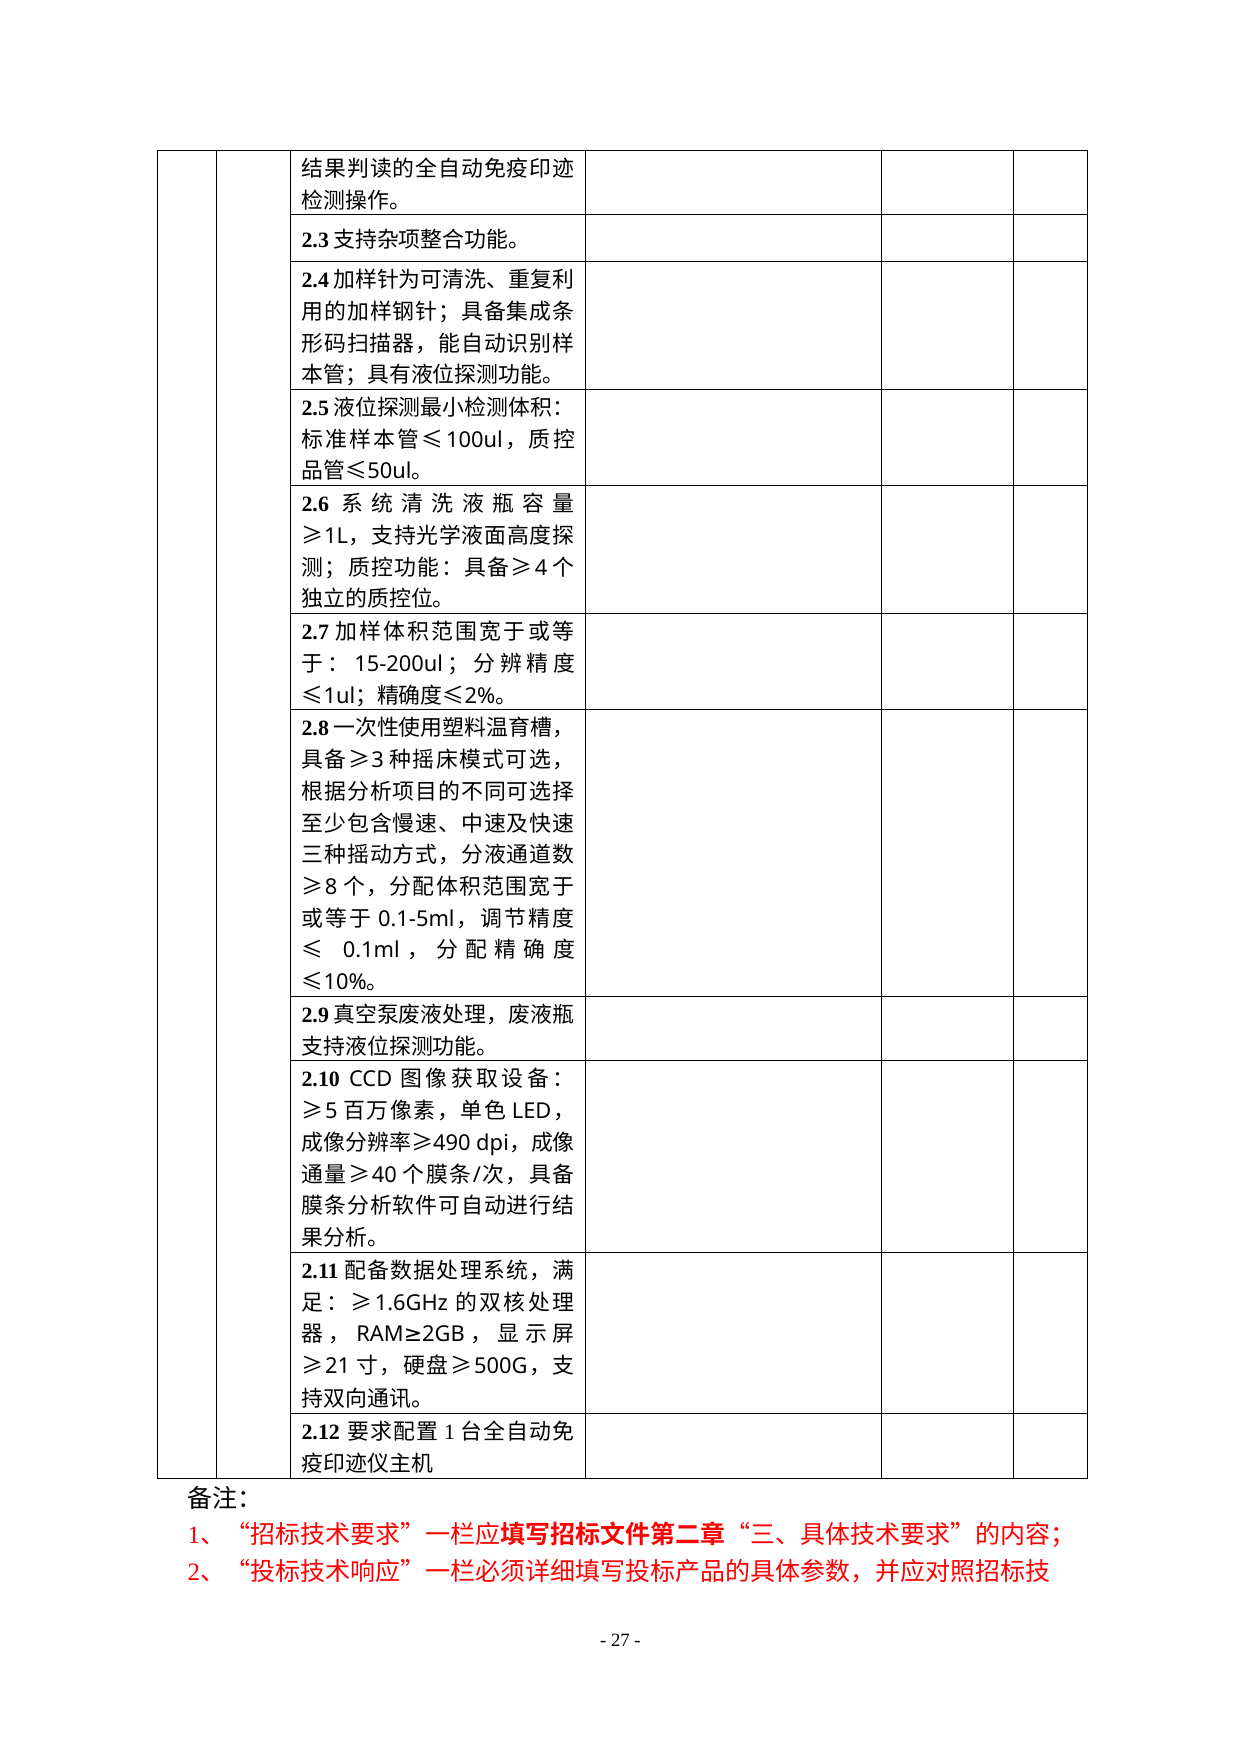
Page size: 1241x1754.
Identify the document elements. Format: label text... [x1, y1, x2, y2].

table_cell [586, 1061, 881, 1252]
table_cell 2.4加样针为可清洗、重复利用的加样钢针；具备集成条形码扫描器，能自动识别样本管；具有液位探测功能。 [291, 262, 585, 389]
table_cell [1014, 390, 1087, 485]
text 备注： [187, 1479, 1053, 1515]
table_cell [1014, 1414, 1087, 1477]
table_cell [882, 262, 1013, 389]
table_cell [882, 486, 1013, 613]
table_cell [882, 390, 1013, 485]
table_cell [1014, 614, 1087, 709]
table_cell [586, 997, 881, 1060]
table_cell 2.9真空泵废液处理，废液瓶支持液位探测功能。 [291, 997, 585, 1060]
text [187, 1551, 1053, 1587]
table_cell [586, 1253, 881, 1413]
table_cell [882, 1253, 1013, 1413]
table_cell [1014, 262, 1087, 389]
table_cell [882, 1061, 1013, 1252]
table_cell [1014, 486, 1087, 613]
table_cell 2.5液位探测最小检测体积：标准样本管≤100ul，质控品管≤50ul。 [291, 390, 585, 485]
table_cell [1014, 151, 1087, 214]
table_cell 2.8一次性使用塑料温育槽，具备≥3种摇床模式可选，根据分析项目的不同可选择至少包含慢速、中速及快速三种摇动方式，分液通道数≥8个，分配体积范围宽于或等于0.1-5ml，调节精度≤ 0.1ml，分配精确度≤10%。 [291, 710, 585, 996]
table_cell 2.7加样体积范围宽于或等于：15-200ul；分辨精度≤1ul；精确度≤2%。 [291, 614, 585, 709]
table_cell [1014, 215, 1087, 261]
table_cell [882, 614, 1013, 709]
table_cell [291, 151, 585, 214]
table_cell [882, 1414, 1013, 1477]
table_cell 2.6系统清洗液瓶容量≥1L，支持光学液面高度探测；质控功能：具备≥4个独立的质控位。 [291, 486, 585, 613]
table_cell [586, 1414, 881, 1477]
table_cell [1014, 997, 1087, 1060]
table_cell [586, 614, 881, 709]
table_cell [882, 151, 1013, 214]
table_cell [1014, 1253, 1087, 1413]
table_cell 2.11配备数据处理系统，满足：≥1.6GHz的双核处理器，RAM≥2GB，显示屏≥21寸，硬盘≥500G，支持双向通讯。 [291, 1253, 585, 1413]
table_cell [586, 262, 881, 389]
table_cell [1014, 710, 1087, 996]
table_cell [586, 215, 881, 261]
text 1、“招标技术要求”一栏应填写招标文件第二章“三、具体技术要求”的内容； [187, 1515, 1053, 1551]
table_cell [586, 151, 881, 214]
table_cell [586, 390, 881, 485]
table_cell [1014, 1061, 1087, 1252]
table_cell [882, 215, 1013, 261]
table_cell [882, 997, 1013, 1060]
table_cell [586, 486, 881, 613]
table_cell 2.10 CCD图像获取设备：≥5百万像素，单色LED，成像分辨率≥490 dpi，成像通量≥40个膜条/次，具备膜条分析软件可自动进行结果分析。 [291, 1061, 585, 1252]
table_cell [586, 710, 881, 996]
table_cell [882, 710, 1013, 996]
table_cell 2.12 要求配置1台全自动免疫印迹仪主机 [291, 1414, 585, 1477]
table_cell 2.3支持杂项整合功能。 [291, 215, 585, 261]
